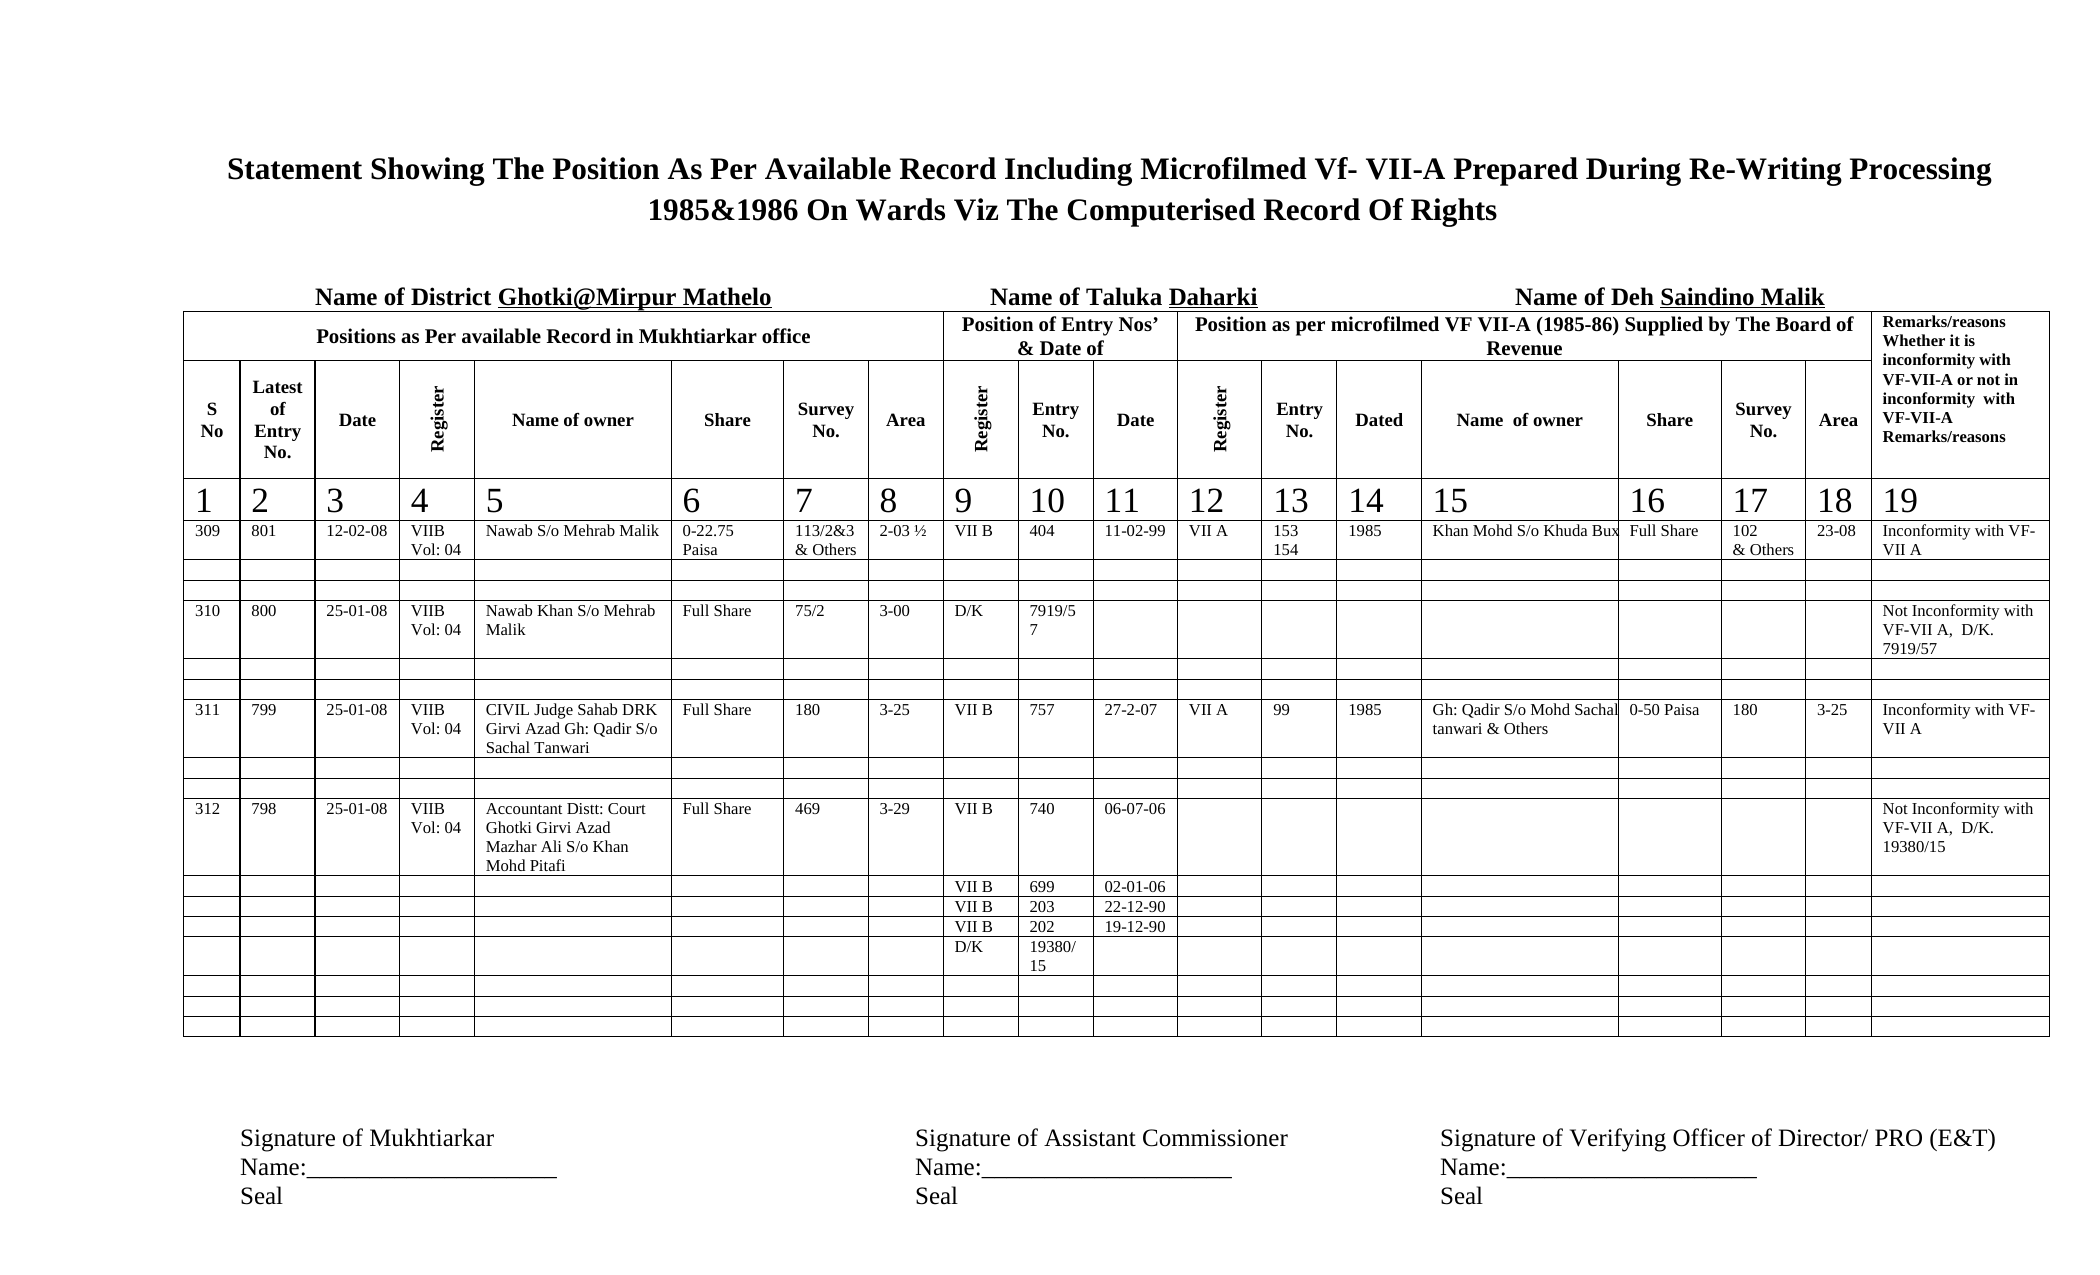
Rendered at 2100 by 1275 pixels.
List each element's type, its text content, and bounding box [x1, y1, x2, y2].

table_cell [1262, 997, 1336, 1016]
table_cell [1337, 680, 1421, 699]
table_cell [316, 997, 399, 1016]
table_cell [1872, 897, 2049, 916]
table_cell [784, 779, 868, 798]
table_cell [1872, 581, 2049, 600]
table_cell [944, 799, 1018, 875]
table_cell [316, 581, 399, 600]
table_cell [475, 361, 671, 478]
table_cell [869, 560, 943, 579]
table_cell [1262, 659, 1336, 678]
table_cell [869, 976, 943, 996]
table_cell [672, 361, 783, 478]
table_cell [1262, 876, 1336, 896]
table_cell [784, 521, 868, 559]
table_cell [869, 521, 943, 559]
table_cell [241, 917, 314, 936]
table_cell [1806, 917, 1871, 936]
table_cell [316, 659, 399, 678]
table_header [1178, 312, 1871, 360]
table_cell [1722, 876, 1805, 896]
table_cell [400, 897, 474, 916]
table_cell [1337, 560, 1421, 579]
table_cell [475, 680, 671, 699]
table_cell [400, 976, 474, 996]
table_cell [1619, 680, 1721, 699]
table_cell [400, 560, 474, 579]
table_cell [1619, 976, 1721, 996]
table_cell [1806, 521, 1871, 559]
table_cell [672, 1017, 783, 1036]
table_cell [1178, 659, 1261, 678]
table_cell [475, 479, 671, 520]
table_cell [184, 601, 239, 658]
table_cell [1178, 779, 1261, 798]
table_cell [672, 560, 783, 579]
text Seal Seal Seal [165, 1181, 2055, 1209]
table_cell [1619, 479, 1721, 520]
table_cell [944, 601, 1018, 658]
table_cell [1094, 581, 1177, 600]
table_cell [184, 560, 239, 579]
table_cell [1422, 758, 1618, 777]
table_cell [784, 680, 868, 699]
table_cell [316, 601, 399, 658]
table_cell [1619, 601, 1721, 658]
text Signature of Mukhtiarkar Signature of Assistant Commissioner Signature of Verifying Officer of Director/ PRO (E&T) [165, 1123, 2055, 1152]
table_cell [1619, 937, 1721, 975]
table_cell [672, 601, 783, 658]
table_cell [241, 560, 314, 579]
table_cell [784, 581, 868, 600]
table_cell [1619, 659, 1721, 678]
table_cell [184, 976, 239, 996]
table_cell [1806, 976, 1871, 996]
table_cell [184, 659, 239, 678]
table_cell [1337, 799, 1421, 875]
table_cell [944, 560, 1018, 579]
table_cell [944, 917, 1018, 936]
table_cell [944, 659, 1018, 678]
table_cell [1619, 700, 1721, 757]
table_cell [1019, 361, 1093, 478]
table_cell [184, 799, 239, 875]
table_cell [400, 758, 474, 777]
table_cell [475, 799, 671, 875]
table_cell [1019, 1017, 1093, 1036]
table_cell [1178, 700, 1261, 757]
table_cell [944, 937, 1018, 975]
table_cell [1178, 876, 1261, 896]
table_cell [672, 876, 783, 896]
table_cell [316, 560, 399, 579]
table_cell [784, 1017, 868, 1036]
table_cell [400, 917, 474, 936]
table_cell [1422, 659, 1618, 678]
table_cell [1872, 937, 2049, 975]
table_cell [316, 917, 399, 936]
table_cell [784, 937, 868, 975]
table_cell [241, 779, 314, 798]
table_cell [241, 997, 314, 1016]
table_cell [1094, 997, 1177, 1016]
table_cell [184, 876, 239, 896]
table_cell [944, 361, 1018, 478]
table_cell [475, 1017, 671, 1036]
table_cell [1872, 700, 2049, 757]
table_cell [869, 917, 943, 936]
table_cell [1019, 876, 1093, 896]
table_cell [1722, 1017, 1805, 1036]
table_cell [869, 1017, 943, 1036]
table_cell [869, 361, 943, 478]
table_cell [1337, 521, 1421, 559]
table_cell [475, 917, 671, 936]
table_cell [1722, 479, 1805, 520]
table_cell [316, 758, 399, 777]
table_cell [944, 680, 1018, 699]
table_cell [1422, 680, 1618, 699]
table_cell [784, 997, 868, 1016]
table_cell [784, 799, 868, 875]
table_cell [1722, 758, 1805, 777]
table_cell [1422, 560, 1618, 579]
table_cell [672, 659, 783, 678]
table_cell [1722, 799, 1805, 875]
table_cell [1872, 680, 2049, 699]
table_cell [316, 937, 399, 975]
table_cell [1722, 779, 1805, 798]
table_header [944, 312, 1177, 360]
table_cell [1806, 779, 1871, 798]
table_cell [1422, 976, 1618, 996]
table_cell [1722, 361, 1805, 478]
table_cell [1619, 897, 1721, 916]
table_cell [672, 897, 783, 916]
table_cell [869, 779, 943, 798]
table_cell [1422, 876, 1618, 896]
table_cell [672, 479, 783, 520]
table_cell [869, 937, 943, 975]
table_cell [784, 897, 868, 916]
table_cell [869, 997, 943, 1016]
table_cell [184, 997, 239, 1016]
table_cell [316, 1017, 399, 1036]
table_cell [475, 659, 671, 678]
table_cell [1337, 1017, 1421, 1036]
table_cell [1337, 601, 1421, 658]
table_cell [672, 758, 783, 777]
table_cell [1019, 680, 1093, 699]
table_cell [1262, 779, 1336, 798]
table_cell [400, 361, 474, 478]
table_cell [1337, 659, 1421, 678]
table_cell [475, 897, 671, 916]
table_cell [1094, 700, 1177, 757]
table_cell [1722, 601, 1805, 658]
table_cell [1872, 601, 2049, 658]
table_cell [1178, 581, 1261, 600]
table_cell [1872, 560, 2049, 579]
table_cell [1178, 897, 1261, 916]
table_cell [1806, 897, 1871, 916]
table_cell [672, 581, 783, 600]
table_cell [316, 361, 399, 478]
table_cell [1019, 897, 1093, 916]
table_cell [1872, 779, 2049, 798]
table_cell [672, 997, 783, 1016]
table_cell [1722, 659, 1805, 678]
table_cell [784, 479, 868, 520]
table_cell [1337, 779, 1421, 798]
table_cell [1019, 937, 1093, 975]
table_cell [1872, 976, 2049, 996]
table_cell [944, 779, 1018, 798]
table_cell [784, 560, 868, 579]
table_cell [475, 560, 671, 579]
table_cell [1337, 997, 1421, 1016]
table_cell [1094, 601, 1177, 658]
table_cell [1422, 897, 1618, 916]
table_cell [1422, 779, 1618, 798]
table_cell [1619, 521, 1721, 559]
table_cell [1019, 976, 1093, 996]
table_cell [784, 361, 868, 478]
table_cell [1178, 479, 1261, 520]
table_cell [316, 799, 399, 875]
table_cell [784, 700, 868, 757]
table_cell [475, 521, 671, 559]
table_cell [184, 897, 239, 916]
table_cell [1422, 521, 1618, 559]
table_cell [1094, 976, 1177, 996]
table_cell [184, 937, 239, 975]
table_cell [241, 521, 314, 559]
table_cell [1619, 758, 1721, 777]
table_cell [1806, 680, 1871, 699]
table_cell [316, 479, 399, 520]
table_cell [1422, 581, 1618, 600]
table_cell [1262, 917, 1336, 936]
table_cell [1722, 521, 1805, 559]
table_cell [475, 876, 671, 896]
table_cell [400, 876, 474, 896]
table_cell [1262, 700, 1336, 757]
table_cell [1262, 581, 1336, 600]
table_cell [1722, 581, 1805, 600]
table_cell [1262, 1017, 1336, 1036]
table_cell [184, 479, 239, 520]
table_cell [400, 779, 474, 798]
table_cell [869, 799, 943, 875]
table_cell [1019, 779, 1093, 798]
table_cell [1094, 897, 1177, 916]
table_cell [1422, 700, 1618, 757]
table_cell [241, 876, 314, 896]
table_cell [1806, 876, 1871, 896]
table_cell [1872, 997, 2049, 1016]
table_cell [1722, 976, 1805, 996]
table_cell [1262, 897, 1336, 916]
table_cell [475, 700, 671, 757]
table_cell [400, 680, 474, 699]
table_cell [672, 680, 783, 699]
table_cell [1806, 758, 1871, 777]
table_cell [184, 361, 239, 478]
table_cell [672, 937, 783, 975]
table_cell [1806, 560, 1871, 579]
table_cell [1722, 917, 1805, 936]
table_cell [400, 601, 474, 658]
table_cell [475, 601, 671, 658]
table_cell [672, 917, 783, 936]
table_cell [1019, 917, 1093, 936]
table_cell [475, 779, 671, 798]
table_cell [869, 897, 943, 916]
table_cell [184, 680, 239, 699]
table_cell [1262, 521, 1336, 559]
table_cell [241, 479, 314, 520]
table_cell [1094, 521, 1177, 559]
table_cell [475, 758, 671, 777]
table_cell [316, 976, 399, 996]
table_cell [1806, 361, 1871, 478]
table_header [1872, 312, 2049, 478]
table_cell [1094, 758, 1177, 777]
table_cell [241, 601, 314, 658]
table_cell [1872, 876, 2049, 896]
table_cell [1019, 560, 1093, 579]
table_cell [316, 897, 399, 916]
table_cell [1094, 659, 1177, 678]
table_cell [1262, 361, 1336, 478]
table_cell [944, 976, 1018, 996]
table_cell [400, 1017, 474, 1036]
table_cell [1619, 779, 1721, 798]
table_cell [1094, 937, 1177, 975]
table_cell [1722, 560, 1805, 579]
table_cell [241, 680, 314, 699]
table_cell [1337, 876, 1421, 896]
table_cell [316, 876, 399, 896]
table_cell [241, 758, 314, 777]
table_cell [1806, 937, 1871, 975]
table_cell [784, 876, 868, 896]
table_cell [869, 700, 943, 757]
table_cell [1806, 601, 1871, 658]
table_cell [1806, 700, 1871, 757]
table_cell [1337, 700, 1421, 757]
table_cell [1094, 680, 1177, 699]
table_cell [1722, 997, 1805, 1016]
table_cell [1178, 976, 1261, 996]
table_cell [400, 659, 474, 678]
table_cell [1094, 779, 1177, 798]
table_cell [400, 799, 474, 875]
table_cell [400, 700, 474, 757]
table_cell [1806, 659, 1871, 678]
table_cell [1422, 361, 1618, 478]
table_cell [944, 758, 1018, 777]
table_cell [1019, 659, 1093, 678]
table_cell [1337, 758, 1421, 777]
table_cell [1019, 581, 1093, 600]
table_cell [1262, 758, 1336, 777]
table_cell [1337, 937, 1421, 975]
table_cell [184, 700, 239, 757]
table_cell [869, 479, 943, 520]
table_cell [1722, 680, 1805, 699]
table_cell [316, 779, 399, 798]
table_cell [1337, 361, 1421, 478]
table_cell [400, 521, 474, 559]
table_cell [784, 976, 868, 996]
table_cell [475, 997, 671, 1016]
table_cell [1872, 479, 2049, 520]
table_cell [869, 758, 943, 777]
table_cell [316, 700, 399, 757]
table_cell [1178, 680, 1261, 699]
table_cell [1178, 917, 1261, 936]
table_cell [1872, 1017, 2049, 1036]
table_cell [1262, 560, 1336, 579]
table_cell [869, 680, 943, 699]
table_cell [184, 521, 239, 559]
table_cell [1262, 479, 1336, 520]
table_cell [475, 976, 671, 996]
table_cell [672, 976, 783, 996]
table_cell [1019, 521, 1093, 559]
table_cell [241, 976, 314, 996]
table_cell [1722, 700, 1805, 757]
text Statement Showing The Position As Per Available Record Including Microfilmed Vf- VII-A Prepared During Re-Writing Processing 1985&1986 On Wards Viz The Computerised Record Of Rights [90, 150, 2055, 227]
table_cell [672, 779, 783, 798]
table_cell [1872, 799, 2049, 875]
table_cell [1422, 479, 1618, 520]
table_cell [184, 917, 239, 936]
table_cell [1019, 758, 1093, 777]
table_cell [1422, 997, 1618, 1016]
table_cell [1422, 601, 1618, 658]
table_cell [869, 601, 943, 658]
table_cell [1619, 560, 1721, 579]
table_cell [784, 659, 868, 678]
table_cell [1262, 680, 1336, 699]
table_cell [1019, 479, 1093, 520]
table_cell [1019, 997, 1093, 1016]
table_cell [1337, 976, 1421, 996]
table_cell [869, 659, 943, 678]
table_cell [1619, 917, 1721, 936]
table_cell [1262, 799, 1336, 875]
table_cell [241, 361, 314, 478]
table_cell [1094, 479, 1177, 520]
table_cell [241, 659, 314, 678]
text Name of District Ghotki@Mirpur Mathelo Name of Taluka Daharki Name of Deh Saindino Malik [240, 282, 2055, 311]
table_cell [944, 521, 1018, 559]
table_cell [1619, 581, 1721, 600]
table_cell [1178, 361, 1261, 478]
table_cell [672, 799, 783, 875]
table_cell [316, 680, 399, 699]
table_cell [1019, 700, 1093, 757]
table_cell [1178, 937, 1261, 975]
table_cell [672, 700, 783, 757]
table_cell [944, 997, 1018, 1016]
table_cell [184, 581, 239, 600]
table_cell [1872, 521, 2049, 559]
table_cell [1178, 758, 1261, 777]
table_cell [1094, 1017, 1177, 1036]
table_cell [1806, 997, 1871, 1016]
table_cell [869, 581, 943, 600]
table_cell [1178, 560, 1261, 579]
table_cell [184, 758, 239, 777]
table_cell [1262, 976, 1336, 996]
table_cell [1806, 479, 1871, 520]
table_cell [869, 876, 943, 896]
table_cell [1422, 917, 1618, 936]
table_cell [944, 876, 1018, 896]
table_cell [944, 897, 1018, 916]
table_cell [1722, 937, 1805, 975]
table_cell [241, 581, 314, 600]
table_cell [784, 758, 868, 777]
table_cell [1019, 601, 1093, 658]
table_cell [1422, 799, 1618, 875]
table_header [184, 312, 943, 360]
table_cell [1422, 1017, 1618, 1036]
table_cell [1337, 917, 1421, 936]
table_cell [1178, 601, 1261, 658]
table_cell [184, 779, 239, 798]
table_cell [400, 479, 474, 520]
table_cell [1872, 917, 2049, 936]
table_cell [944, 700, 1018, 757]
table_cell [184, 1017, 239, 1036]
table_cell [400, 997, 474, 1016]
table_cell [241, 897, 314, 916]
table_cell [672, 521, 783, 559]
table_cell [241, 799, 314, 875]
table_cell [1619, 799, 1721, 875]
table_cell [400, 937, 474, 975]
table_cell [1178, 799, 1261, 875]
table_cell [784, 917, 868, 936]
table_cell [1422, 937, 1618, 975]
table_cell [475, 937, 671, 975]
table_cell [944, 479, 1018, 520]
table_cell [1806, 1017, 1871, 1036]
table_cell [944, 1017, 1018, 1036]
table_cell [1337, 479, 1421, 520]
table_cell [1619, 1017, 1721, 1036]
text Name:____________________ Name:____________________ Name:____________________ [165, 1152, 2055, 1181]
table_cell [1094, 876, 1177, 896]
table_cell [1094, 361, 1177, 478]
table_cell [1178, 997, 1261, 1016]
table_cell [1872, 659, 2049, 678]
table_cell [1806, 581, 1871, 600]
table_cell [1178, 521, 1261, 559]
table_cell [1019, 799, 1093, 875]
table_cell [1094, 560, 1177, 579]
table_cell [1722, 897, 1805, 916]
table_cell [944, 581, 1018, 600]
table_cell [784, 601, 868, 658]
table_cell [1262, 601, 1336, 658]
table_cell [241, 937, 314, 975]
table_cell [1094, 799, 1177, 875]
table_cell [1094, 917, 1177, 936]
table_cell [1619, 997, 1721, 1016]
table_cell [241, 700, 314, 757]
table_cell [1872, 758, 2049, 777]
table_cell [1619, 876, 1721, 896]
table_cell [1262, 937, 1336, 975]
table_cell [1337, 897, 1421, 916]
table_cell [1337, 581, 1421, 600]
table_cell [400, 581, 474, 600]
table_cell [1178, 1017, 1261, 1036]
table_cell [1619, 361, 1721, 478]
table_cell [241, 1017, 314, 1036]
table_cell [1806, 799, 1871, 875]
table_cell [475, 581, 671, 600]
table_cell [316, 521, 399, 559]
